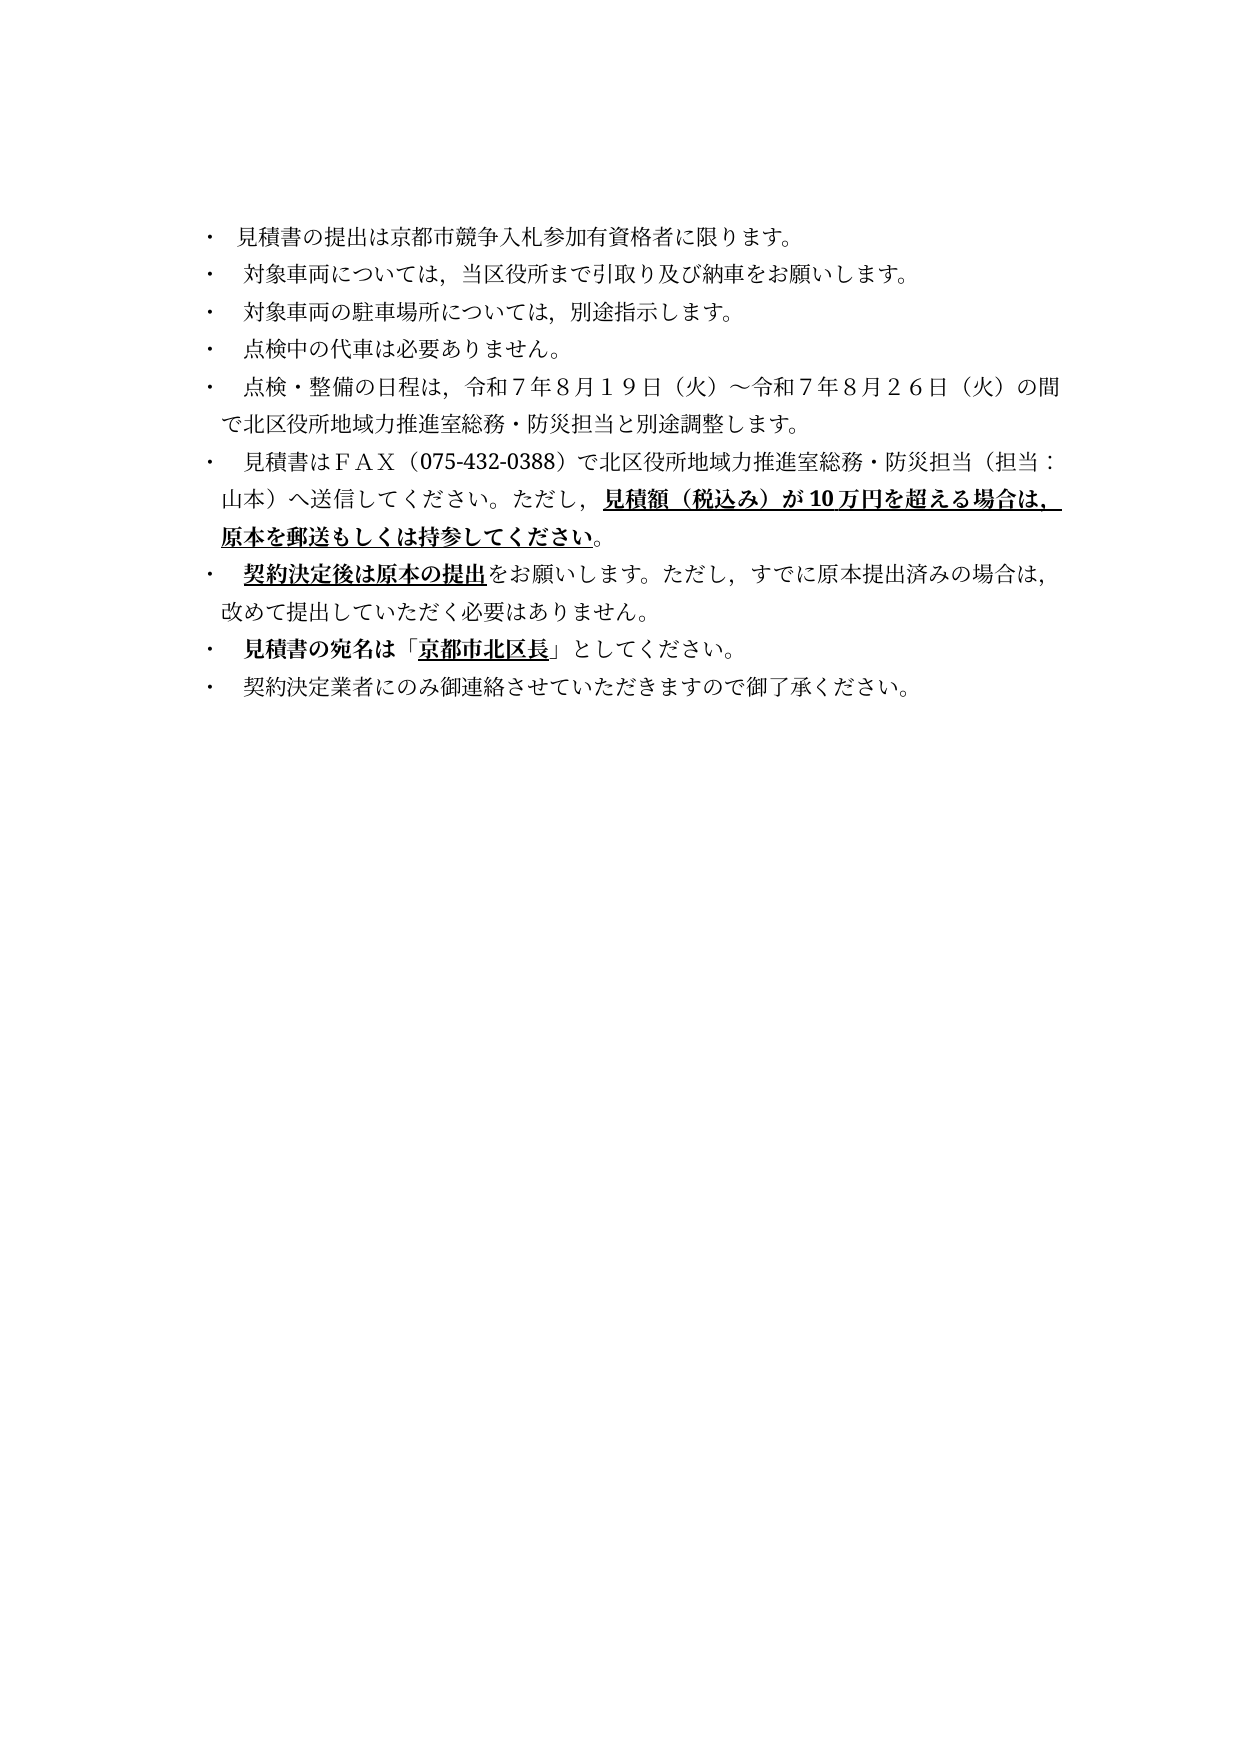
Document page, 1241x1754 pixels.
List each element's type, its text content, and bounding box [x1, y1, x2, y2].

text ・ 対象車両については，当区役所まで引取り及び納車をお願いします。 [177, 254, 1063, 292]
text ・ 契約決定業者にのみ御連絡させていただきますので御了承ください。 [177, 667, 1063, 704]
text ・ 見積書の宛名は「京都市北区長」としてください。 [177, 629, 1063, 667]
text ・ 点検中の代車は必要ありません。 [177, 329, 1063, 367]
text ・ 点検・整備の日程は，令和７年８月１９日（火）～令和７年８月２６日（火）の間で北区役所地域力推進室総務・防災担当と別途調整します。 [177, 367, 1063, 442]
text ・ 対象車両の駐車場所については，別途指示します。 [177, 292, 1063, 329]
list 見積書の提出は京都市競争入札参加有資格者に限ります。 [199, 217, 1063, 254]
text ・ 見積書はＦＡＸ（075-432-0388）で北区役所地域力推進室総務・防災担当（担当：山本）へ送信してください。ただし，見積額（税込み）が10万円を超える場合は，原本を郵送もしくは持参してください。 [177, 442, 1063, 554]
text ・ 契約決定後は原本の提出をお願いします。ただし，すでに原本提出済みの場合は， 改めて提出していただく必要はありません。 [177, 554, 1063, 629]
